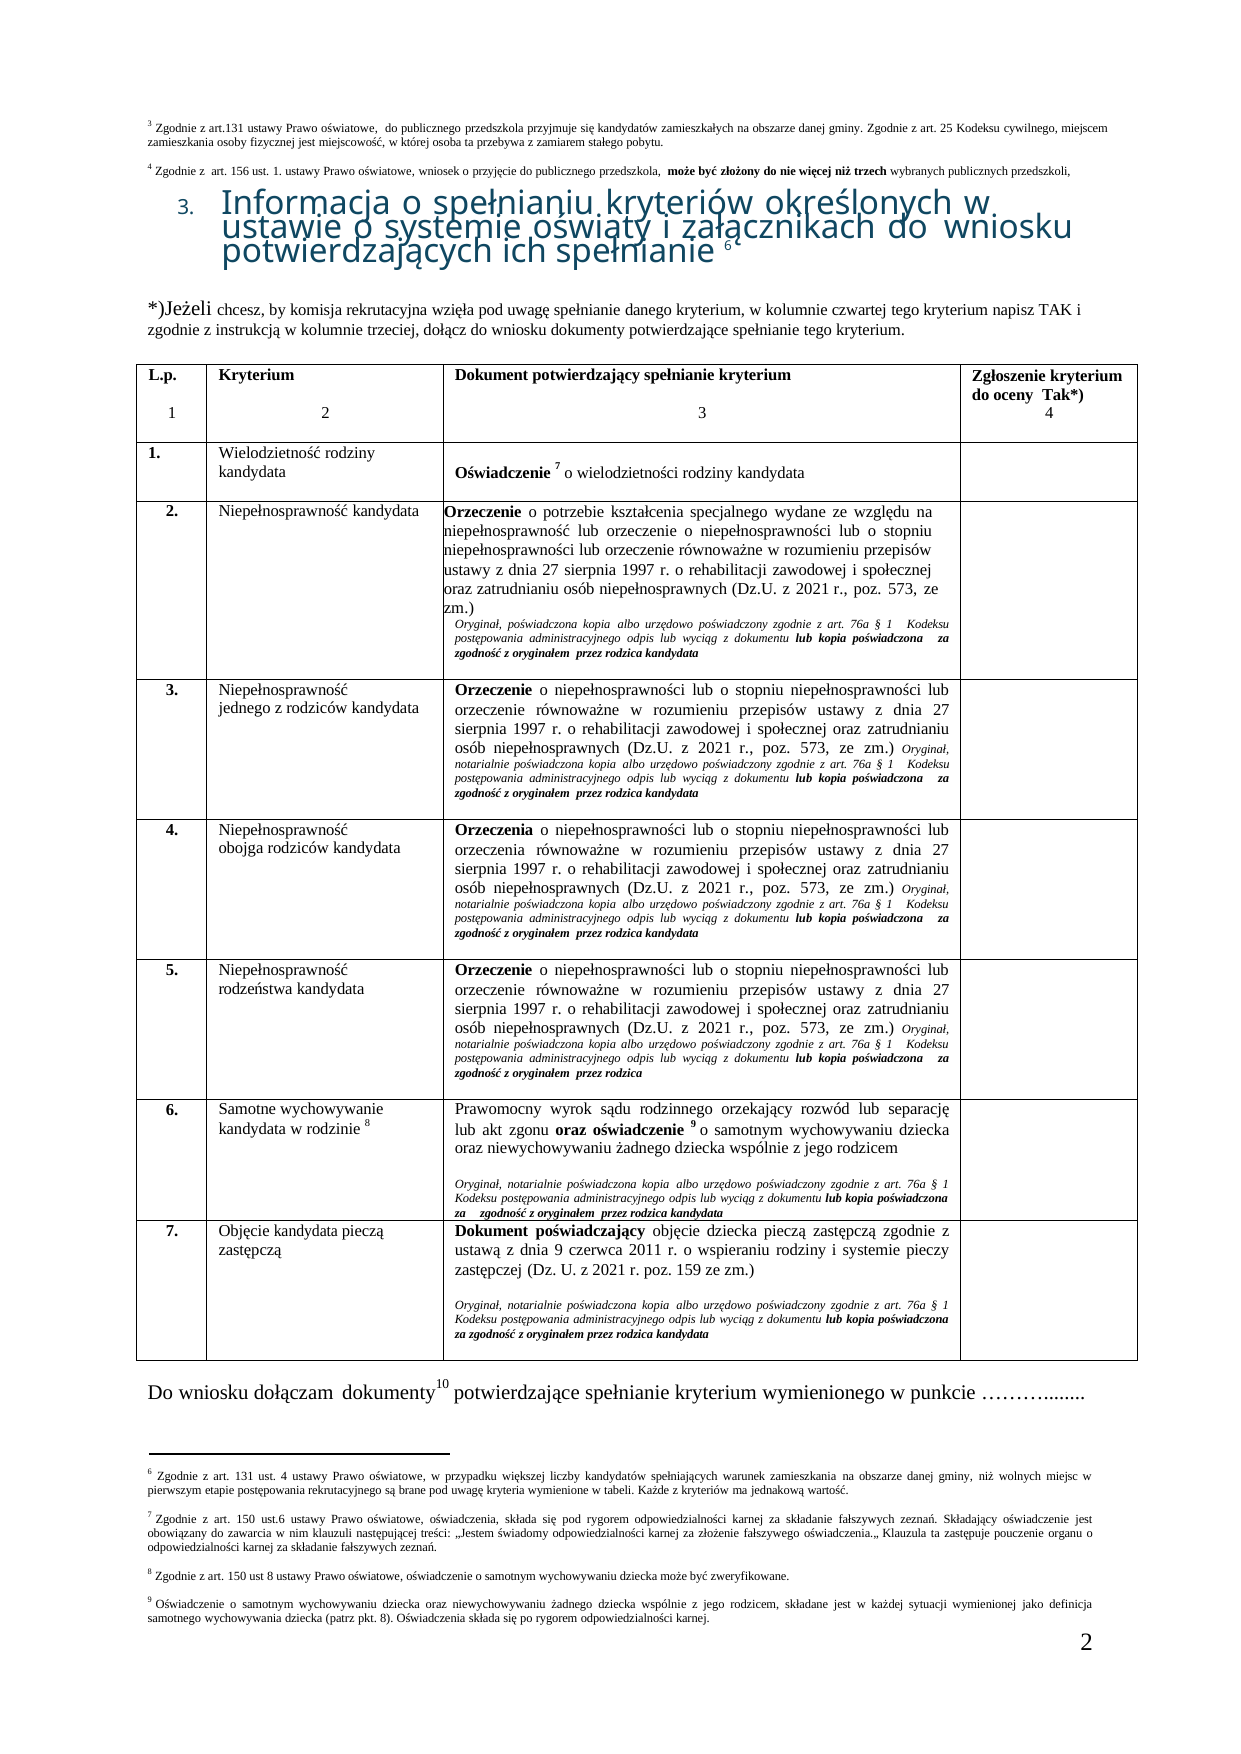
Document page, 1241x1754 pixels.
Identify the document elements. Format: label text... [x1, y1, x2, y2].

table_cell Oświadczenie 7 o wielodzietności rodziny kandydata [444, 443, 960, 501]
text 7 Zgodnie z art. 150 ust.6 ustawy Prawo oświatowe, oświadczenia, składa się pod rygorem odpowiedzialności karnej za składanie fałszywych zeznań. Składający oświadczenie jest obowiązany do zawarcia w nim klauzuli następującej treści: „Jestem świadomy odpowiedzialności karnej za złożenie fałszywego oświadczenia.„ Klauzula ta zastępuje pouczenie organu o odpowiedzialności karnej za składanie fałszywych zeznań. [147, 1509, 1093, 1554]
table_cell [961, 680, 1137, 819]
table_cell 6. [137, 1100, 206, 1220]
table_header Kryterium 2 [207, 365, 443, 442]
table_cell Dokument poświadczający objęcie dziecka pieczą zastępczą zgodnie z ustawą z dnia 9 czerwca 2011 r. o wspieraniu rodziny i systemie pieczy zastępczej (Dz. U. z 2021 r. poz. 159 ze zm.) Oryginał, notarialnie poświadczona kopia albo urzędowo poświadczony zgodnie z art. 76a § 1 Kodeksu postępowania administracyjnego odpis lub wyciąg z dokumentu lub kopia poświadczona za zgodność z oryginałem przez rodzica kandydata [444, 1221, 960, 1360]
table_cell Niepełnosprawność kandydata [207, 502, 443, 679]
table_cell Wielodzietność rodziny kandydata [207, 443, 443, 501]
table_cell 5. [137, 960, 206, 1099]
text Do wniosku dołączam dokumenty10 potwierdzające spełnianie kryterium wymienionego w punkcie ………........ [147, 1376, 1148, 1404]
table_cell Orzeczenie o niepełnosprawności lub o stopniu niepełnosprawności lub orzeczenie równoważne w rozumieniu przepisów ustawy z dnia 27 sierpnia 1997 r. o rehabilitacji zawodowej i społecznej oraz zatrudnianiu osób niepełnosprawnych (Dz.U. z 2021 r., poz. 573, ze zm.) Oryginał, notarialnie poświadczona kopia albo urzędowo poświadczony zgodnie z art. 76a § 1 Kodeksu postępowania administracyjnego odpis lub wyciąg z dokumentu lub kopia poświadczona za zgodność z oryginałem przez rodzica [444, 960, 960, 1099]
table_cell Orzeczenie o niepełnosprawności lub o stopniu niepełnosprawności lub orzeczenie równoważne w rozumieniu przepisów ustawy z dnia 27 sierpnia 1997 r. o rehabilitacji zawodowej i społecznej oraz zatrudnianiu osób niepełnosprawnych (Dz.U. z 2021 r., poz. 573, ze zm.) Oryginał, notarialnie poświadczona kopia albo urzędowo poświadczony zgodnie z art. 76a § 1 Kodeksu postępowania administracyjnego odpis lub wyciąg z dokumentu lub kopia poświadczona za zgodność z oryginałem przez rodzica kandydata [444, 680, 960, 819]
table_header L.p. 1 [137, 365, 206, 442]
table_cell 2. [137, 502, 206, 679]
table_cell Niepełnosprawność jednego z rodziców kandydata [207, 680, 443, 819]
table_cell [961, 960, 1137, 1099]
text 8 Zgodnie z art. 150 ust 8 ustawy Prawo oświatowe, oświadczenie o samotnym wychowywaniu dziecka może być zweryfikowane. [147, 1567, 1093, 1583]
table_cell [961, 1100, 1137, 1220]
table_cell Niepełnosprawność obojga rodziców kandydata [207, 820, 443, 959]
table_cell 4. [137, 820, 206, 959]
text 6 Zgodnie z art. 131 ust. 4 ustawy Prawo oświatowe, w przypadku większej liczby kandydatów spełniających warunek zamieszkania na obszarze danej gminy, niż wolnych miejsc w pierwszym etapie postępowania rekrutacyjnego są brane pod uwagę kryteria wymienione w tabeli. Każde z kryteriów ma jednakową wartość. [147, 1467, 1093, 1497]
table_cell Samotne wychowywanie kandydata w rodzinie 8 [207, 1100, 443, 1220]
table_cell 7. [137, 1221, 206, 1360]
table_cell Objęcie kandydata pieczą zastępczą [207, 1221, 443, 1360]
table_cell [961, 443, 1137, 501]
table_header Dokument potwierdzający spełnianie kryterium 3 [444, 365, 960, 442]
table_cell 1. [137, 443, 206, 501]
table_header Zgłoszenie kryterium do oceny Tak*) 4 [961, 365, 1137, 442]
table_cell Prawomocny wyrok sądu rodzinnego orzekający rozwód lub separację lub akt zgonu oraz oświadczenie 9 o samotnym wychowywaniu dziecka oraz niewychowywaniu żadnego dziecka wspólnie z jego rodzicem Oryginał, notarialnie poświadczona kopia albo urzędowo poświadczony zgodnie z art. 76a § 1 Kodeksu postępowania administracyjnego odpis lub wyciąg z dokumentu lub kopia poświadczona za zgodność z oryginałem przez rodzica kandydata [444, 1100, 960, 1220]
table_cell [961, 502, 1137, 679]
table_cell 3. [137, 680, 206, 819]
table_cell [961, 820, 1137, 959]
text *)Jeżeli chcesz, by komisja rekrutacyjna wzięła pod uwagę spełnianie danego kryterium, w kolumnie czwartej tego kryterium napisz TAK i zgodnie z instrukcją w kolumnie trzeciej, dołącz do wniosku dokumenty potwierdzające spełnianie tego kryterium. [147, 296, 1085, 339]
table_cell Orzeczenie o potrzebie kształcenia specjalnego wydane ze względu na niepełnosprawność lub orzeczenie o niepełnosprawności lub o stopniu niepełnosprawności lub orzeczenie równoważne w rozumieniu przepisów ustawy z dnia 27 sierpnia 1997 r. o rehabilitacji zawodowej i społecznej oraz zatrudnianiu osób niepełnosprawnych (Dz.U. z 2021 r., poz. 573, ze zm.) Oryginał, poświadczona kopia albo urzędowo poświadczony zgodnie z art. 76a § 1 Kodeksu postępowania administracyjnego odpis lub wyciąg z dokumentu lub kopia poświadczona za zgodność z oryginałem przez rodzica kandydata [444, 502, 960, 679]
text 9 Oświadczenie o samotnym wychowywaniu dziecka oraz niewychowywaniu żadnego dziecka wspólnie z jego rodzicem, składane jest w każdej sytuacji wymienionej jako definicja samotnego wychowywania dziecka (patrz pkt. 8). Oświadczenia składa się po rygorem odpowiedzialności karnej. [147, 1595, 1092, 1626]
table_cell [961, 1221, 1137, 1360]
text 4 Zgodnie z art. 156 ust. 1. ustawy Prawo oświatowe, wniosek o przyjęcie do publicznego przedszkola, może być złożony do nie więcej niż trzech wybranych publicznych przedszkoli, [147, 161, 1108, 178]
table_cell Niepełnosprawność rodzeństwa kandydata [207, 960, 443, 1099]
text 3 Zgodnie z art.131 ustawy Prawo oświatowe, do publicznego przedszkola przyjmuje się kandydatów zamieszkałych na obszarze danej gminy. Zgodnie z art. 25 Kodeksu cywilnego, miejscem zamieszkania osoby fizycznej jest miejscowość, w której osoba ta przebywa z zamiarem stałego pobytu. [147, 119, 1108, 149]
subtitle Informacja o spełnianiu kryteriów określonych w ustawie o systemie oświaty i załącznikach do wniosku potwierdzających ich spełnianie 6 [177, 196, 1093, 267]
table_cell Orzeczenia o niepełnosprawności lub o stopniu niepełnosprawności lub orzeczenia równoważne w rozumieniu przepisów ustawy z dnia 27 sierpnia 1997 r. o rehabilitacji zawodowej i społecznej oraz zatrudnianiu osób niepełnosprawnych (Dz.U. z 2021 r., poz. 573, ze zm.) Oryginał, notarialnie poświadczona kopia albo urzędowo poświadczony zgodnie z art. 76a § 1 Kodeksu postępowania administracyjnego odpis lub wyciąg z dokumentu lub kopia poświadczona za zgodność z oryginałem przez rodzica kandydata [444, 820, 960, 959]
